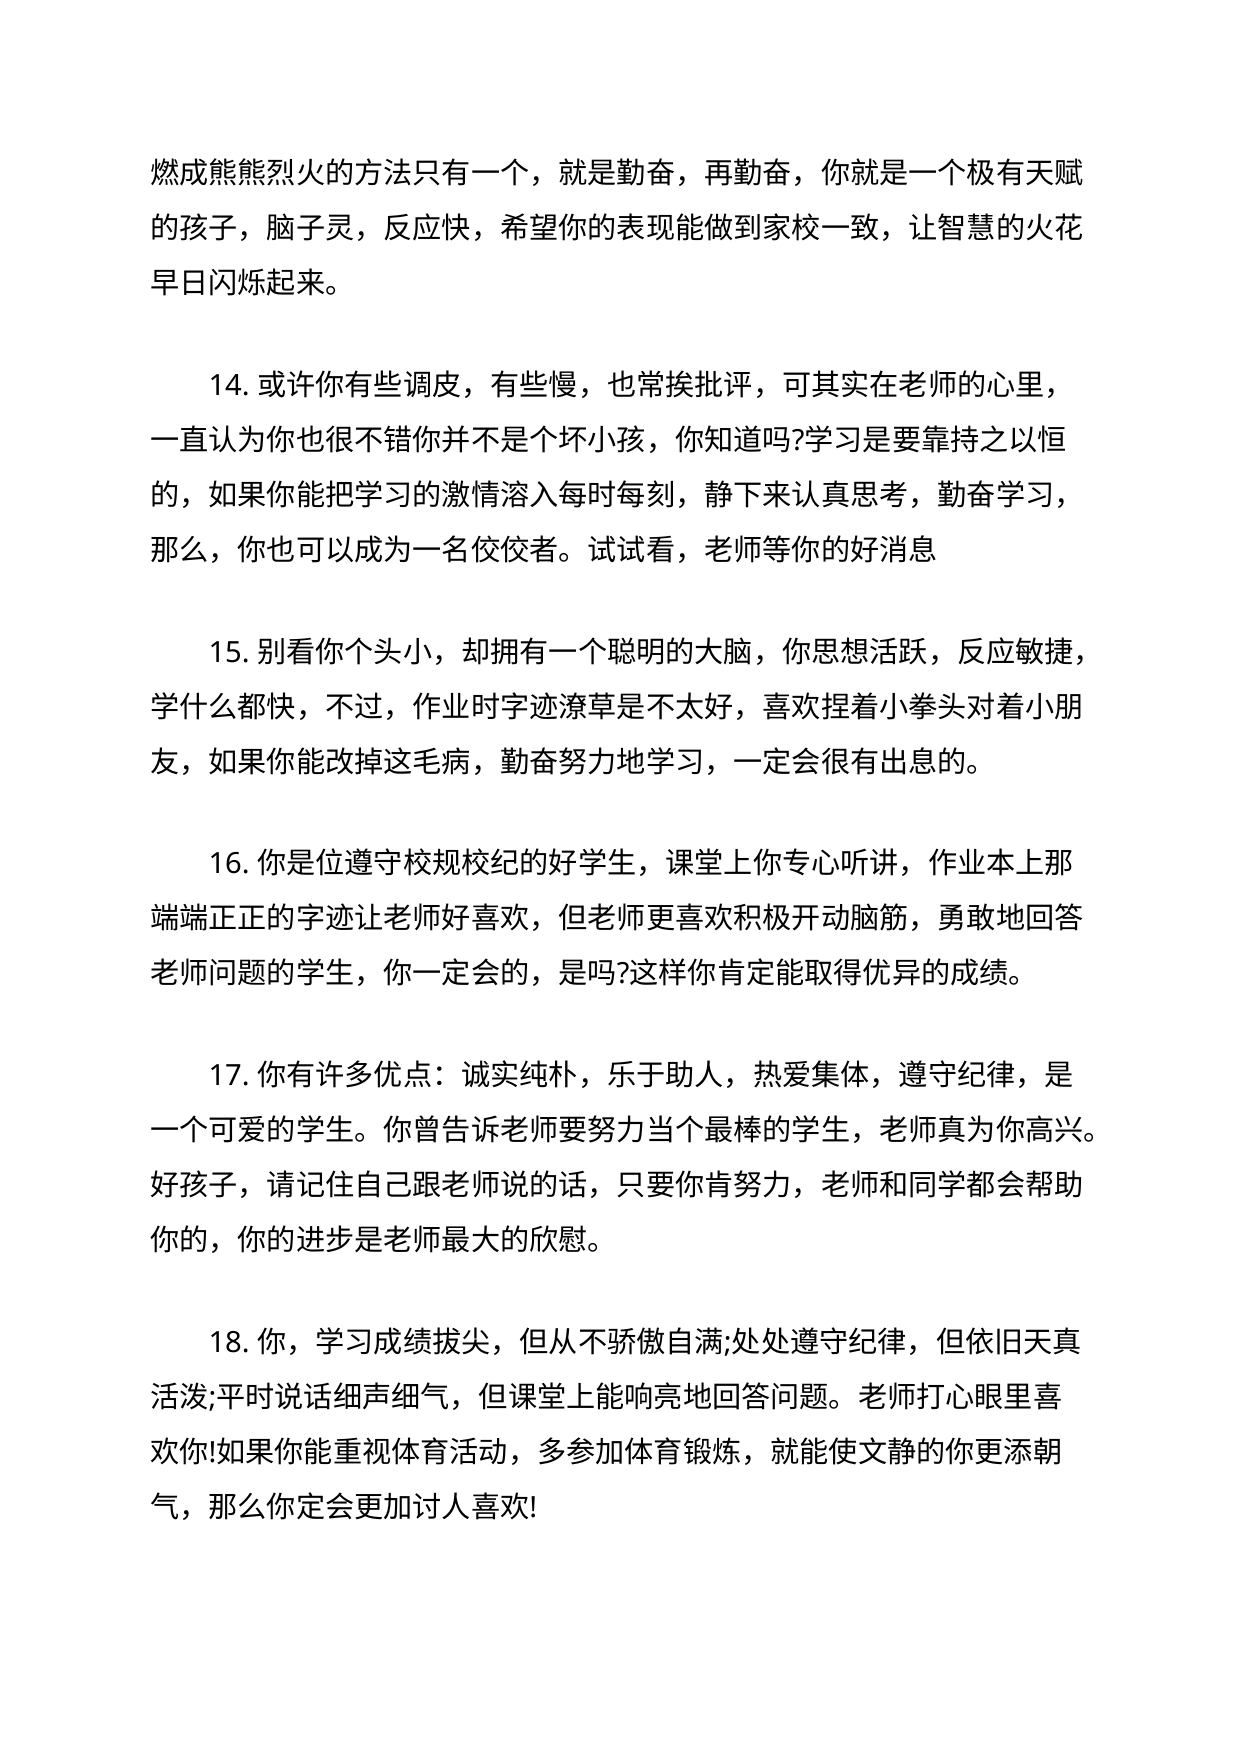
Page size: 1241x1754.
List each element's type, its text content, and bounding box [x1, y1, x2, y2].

text 17. 你有许多优点：诚实纯朴，乐于助人，热爱集体，遵守纪律，是一个可爱的学生。你曾告诉老师要努力当个最棒的学生，老师真为你高兴。好孩子，请记住自己跟老师说的话，只要你肯努力，老师和同学都会帮助你的，你的进步是老师最大的欣慰。 [150, 1052, 1090, 1259]
text 15. 别看你个头小，却拥有一个聪明的大脑，你思想活跃，反应敏捷，学什么都快，不过，作业时字迹潦草是不太好，喜欢捏着小拳头对着小朋友，如果你能改掉这毛病，勤奋努力地学习，一定会很有出息的。 [150, 628, 1090, 780]
text 14. 或许你有些调皮，有些慢，也常挨批评，可其实在老师的心里，一直认为你也很不错你并不是个坏小孩，你知道吗?学习是要靠持之以恒的，如果你能把学习的激情溶入每时每刻，静下来认真思考，勤奋学习，那么，你也可以成为一名佼佼者。试试看，老师等你的好消息 [150, 362, 1090, 569]
text 18. 你，学习成绩拔尖，但从不骄傲自满;处处遵守纪律，但依旧天真活泼;平时说话细声细气，但课堂上能响亮地回答问题。老师打心眼里喜欢你!如果你能重视体育活动，多参加体育锻炼，就能使文静的你更添朝气，那么你定会更加讨人喜欢! [150, 1318, 1090, 1526]
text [150, 150, 1090, 302]
text 16. 你是位遵守校规校纪的好学生，课堂上你专心听讲，作业本上那端端正正的字迹让老师好喜欢，但老师更喜欢积极开动脑筋，勇敢地回答老师问题的学生，你一定会的，是吗?这样你肯定能取得优异的成绩。 [150, 840, 1090, 992]
